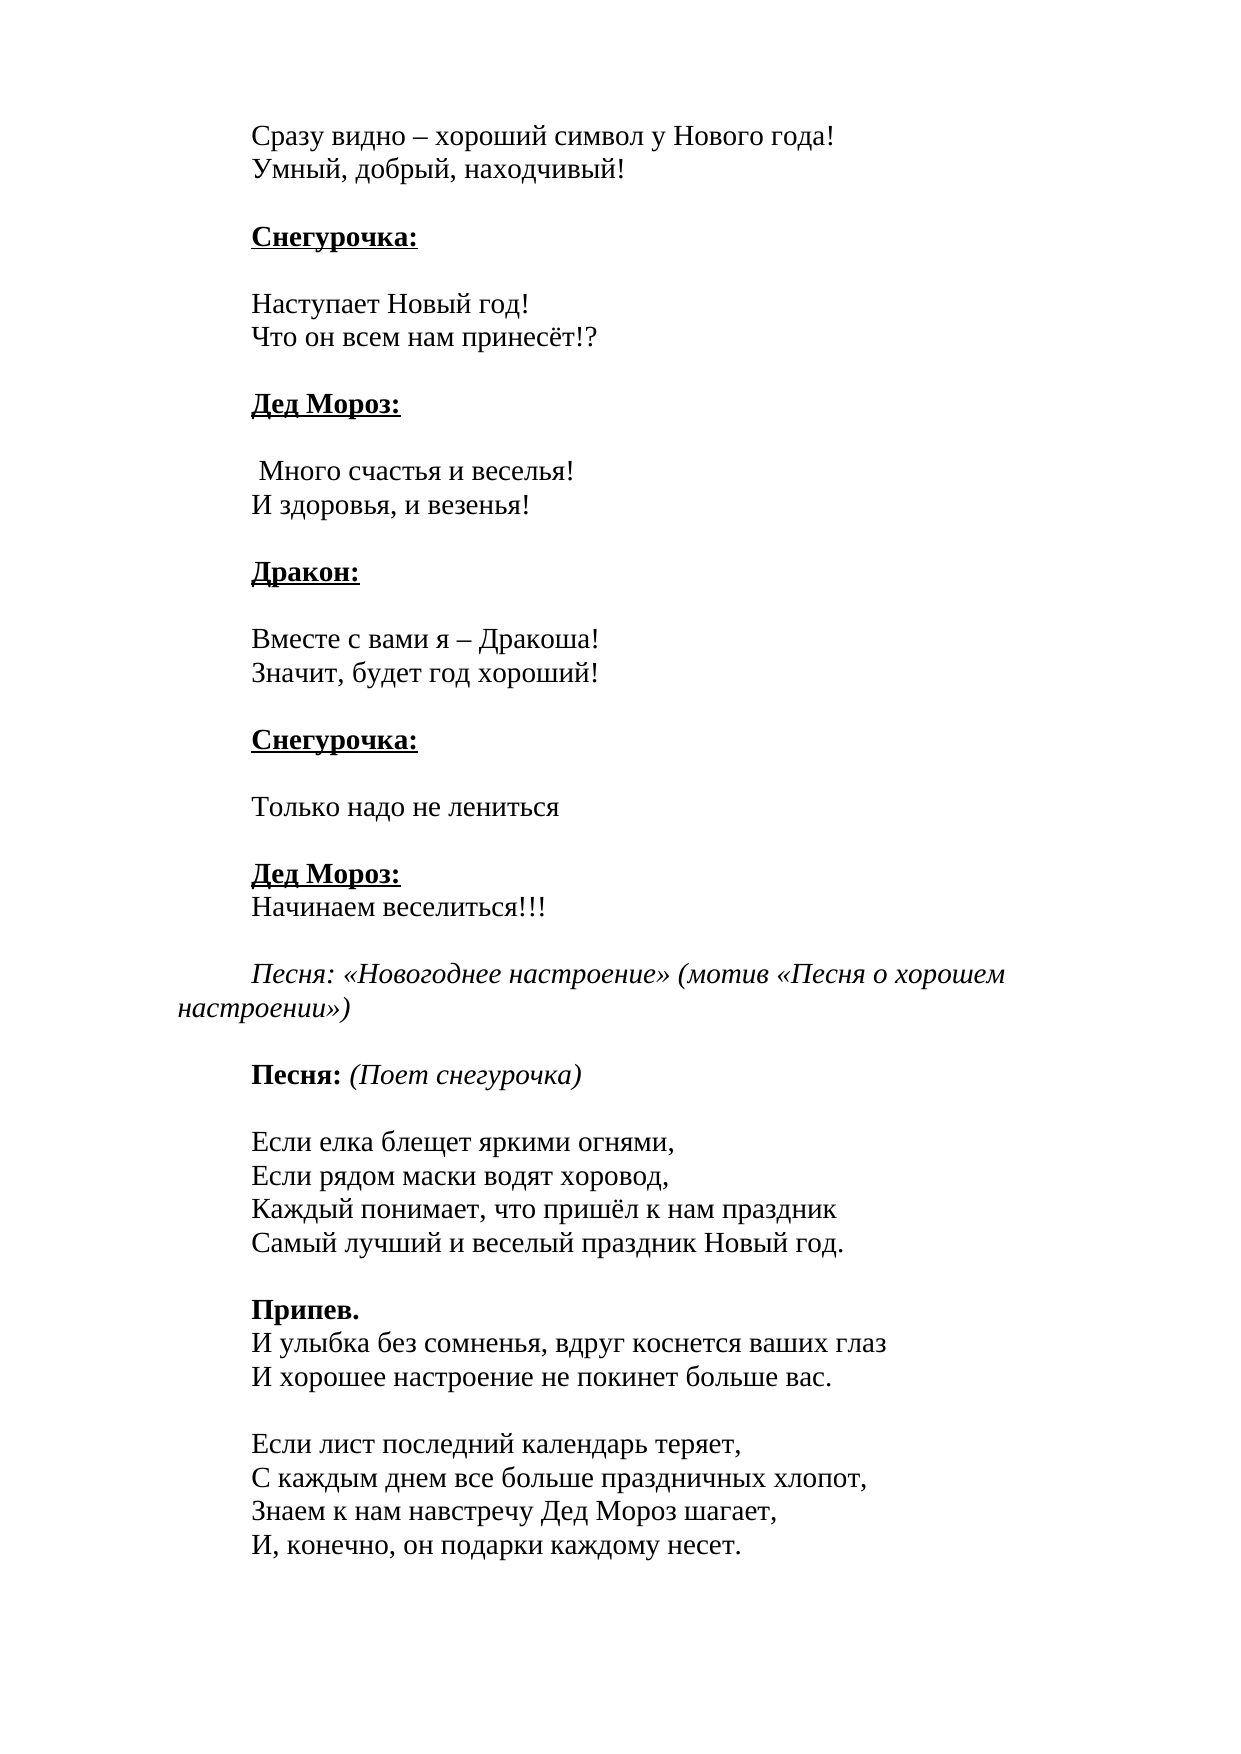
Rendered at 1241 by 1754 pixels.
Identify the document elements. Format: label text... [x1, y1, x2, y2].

text Снегурочка: [177, 722, 1152, 755]
text Если лист последний календарь теряет, [177, 1426, 1152, 1460]
text И улыбка без сомненья, вдруг коснется ваших глаз [177, 1326, 1152, 1359]
text И хорошее настроение не покинет больше вас. [177, 1359, 1152, 1393]
text Если елка блещет яркими огнями, [177, 1124, 1152, 1158]
text Дед Мороз: [177, 856, 1152, 889]
text Самый лучший и веселый праздник Новый год. [177, 1225, 1152, 1258]
text Снегурочка: [177, 219, 1152, 252]
text Дед Мороз: [177, 386, 1152, 420]
text Только надо не лениться [177, 789, 1152, 822]
text Дракон: [177, 554, 1152, 588]
text И здоровья, и везенья! [177, 487, 1152, 521]
text Сразу видно – хороший символ у Нового года! [177, 118, 1152, 152]
text Если рядом маски водят хоровод, [177, 1158, 1152, 1191]
text Что он всем нам принесёт!? [177, 319, 1152, 353]
text Много счастья и веселья! [177, 453, 1152, 487]
text Песня: «Новогоднее настроение» (мотив «Песня о хорошем настроении») [177, 957, 1152, 1024]
text Вместе с вами я – Дракоша! [177, 621, 1152, 655]
text С каждым днем все больше праздничных хлопот, [177, 1460, 1152, 1493]
text Знаем к нам навстречу Дед Мороз шагает, [177, 1493, 1152, 1527]
text Песня: (Поет снегурочка) [177, 1057, 1152, 1091]
text И, конечно, он подарки каждому несет. [177, 1527, 1152, 1560]
text Значит, будет год хороший! [177, 655, 1152, 688]
text Припев. [177, 1292, 1152, 1326]
text Умный, добрый, находчивый! [177, 152, 1152, 185]
text Наступает Новый год! [177, 286, 1152, 319]
text Каждый понимает, что пришёл к нам праздник [177, 1191, 1152, 1225]
text Начинаем веселиться!!! [177, 889, 1152, 923]
